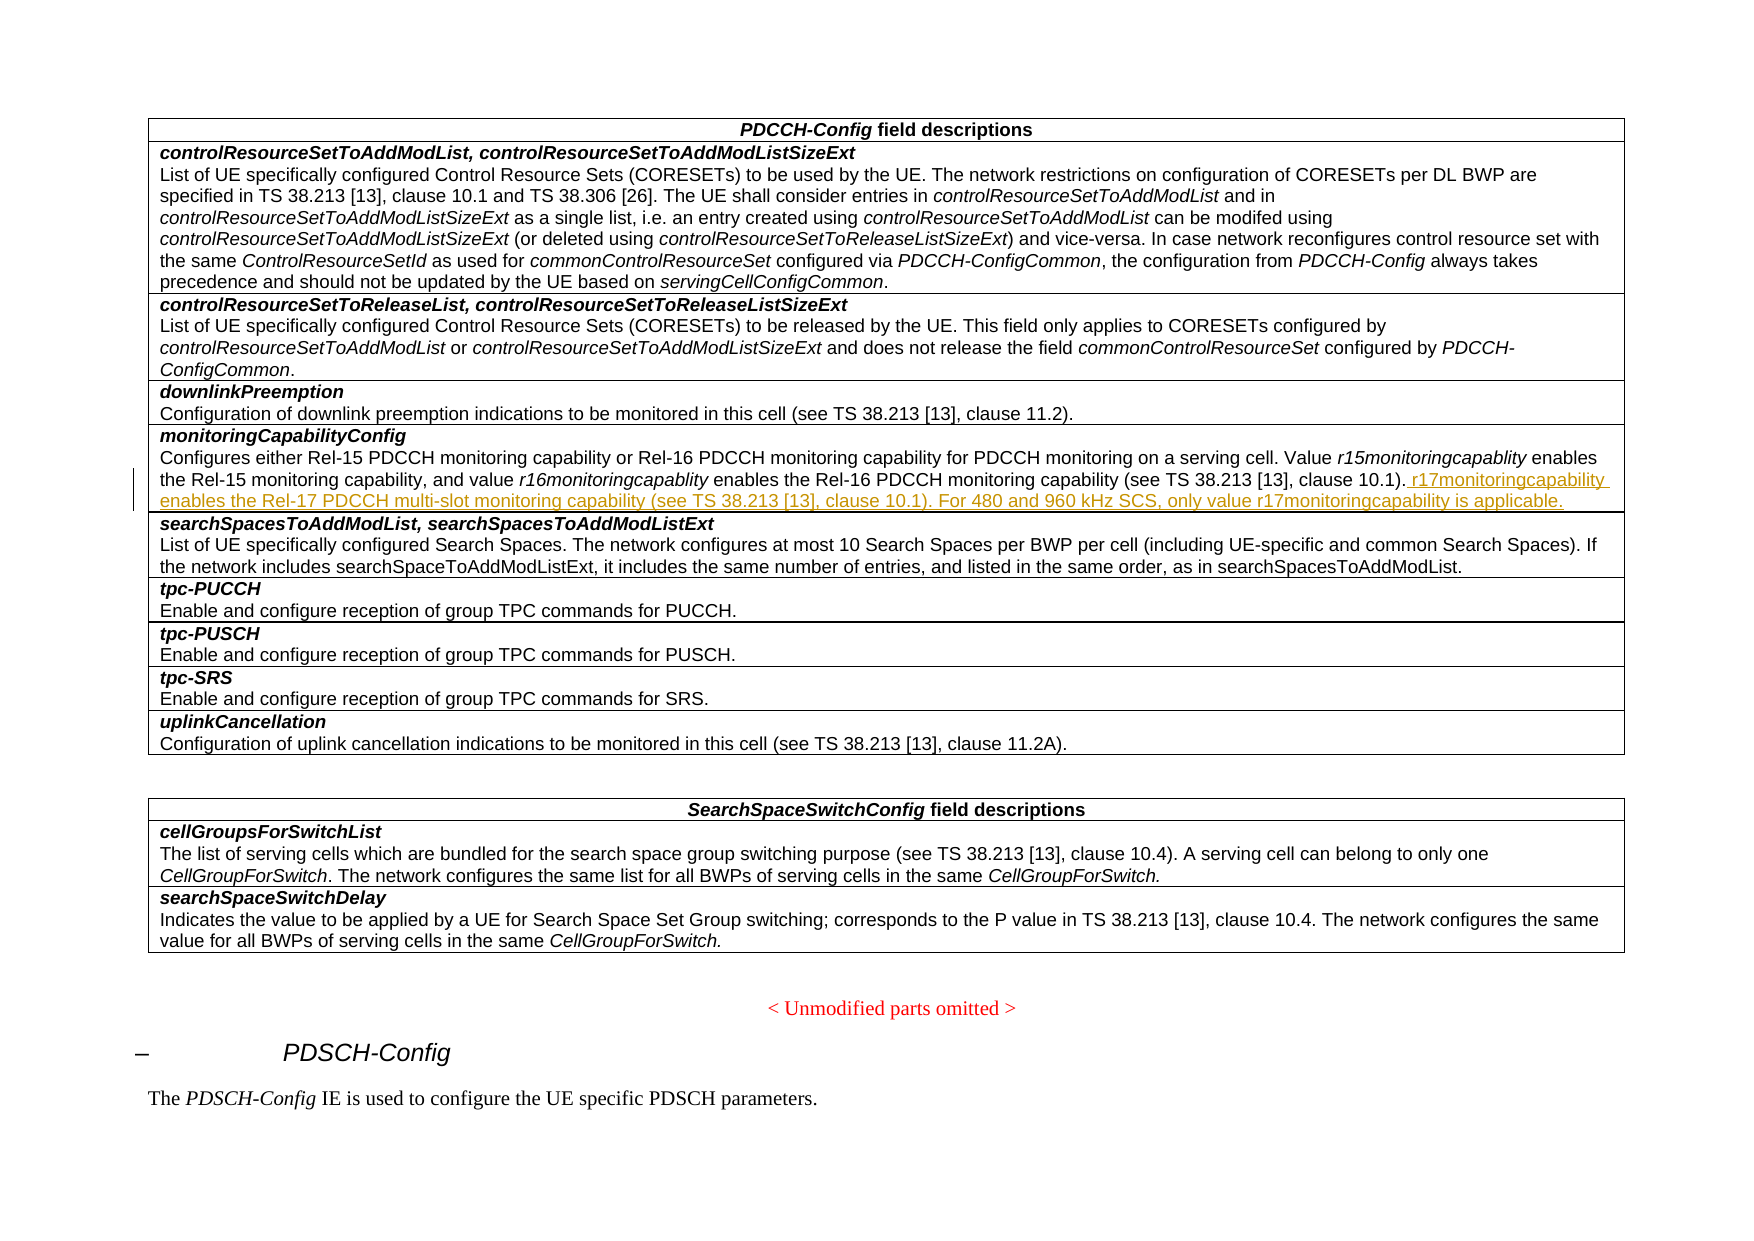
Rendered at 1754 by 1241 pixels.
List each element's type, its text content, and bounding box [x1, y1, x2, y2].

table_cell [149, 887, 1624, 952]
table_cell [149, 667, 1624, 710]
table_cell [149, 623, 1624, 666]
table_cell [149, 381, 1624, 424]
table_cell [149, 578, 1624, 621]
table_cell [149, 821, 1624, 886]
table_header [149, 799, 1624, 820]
text – PDSCH-Config [135, 1038, 1636, 1067]
text < Unmodified parts omitted > [148, 996, 1636, 1020]
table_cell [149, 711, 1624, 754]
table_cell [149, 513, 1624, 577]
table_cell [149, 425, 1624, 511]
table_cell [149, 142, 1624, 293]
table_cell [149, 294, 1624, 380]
text The PDSCH-Config IE is used to configure the UE specific PDSCH parameters. [148, 1086, 1636, 1110]
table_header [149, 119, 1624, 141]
